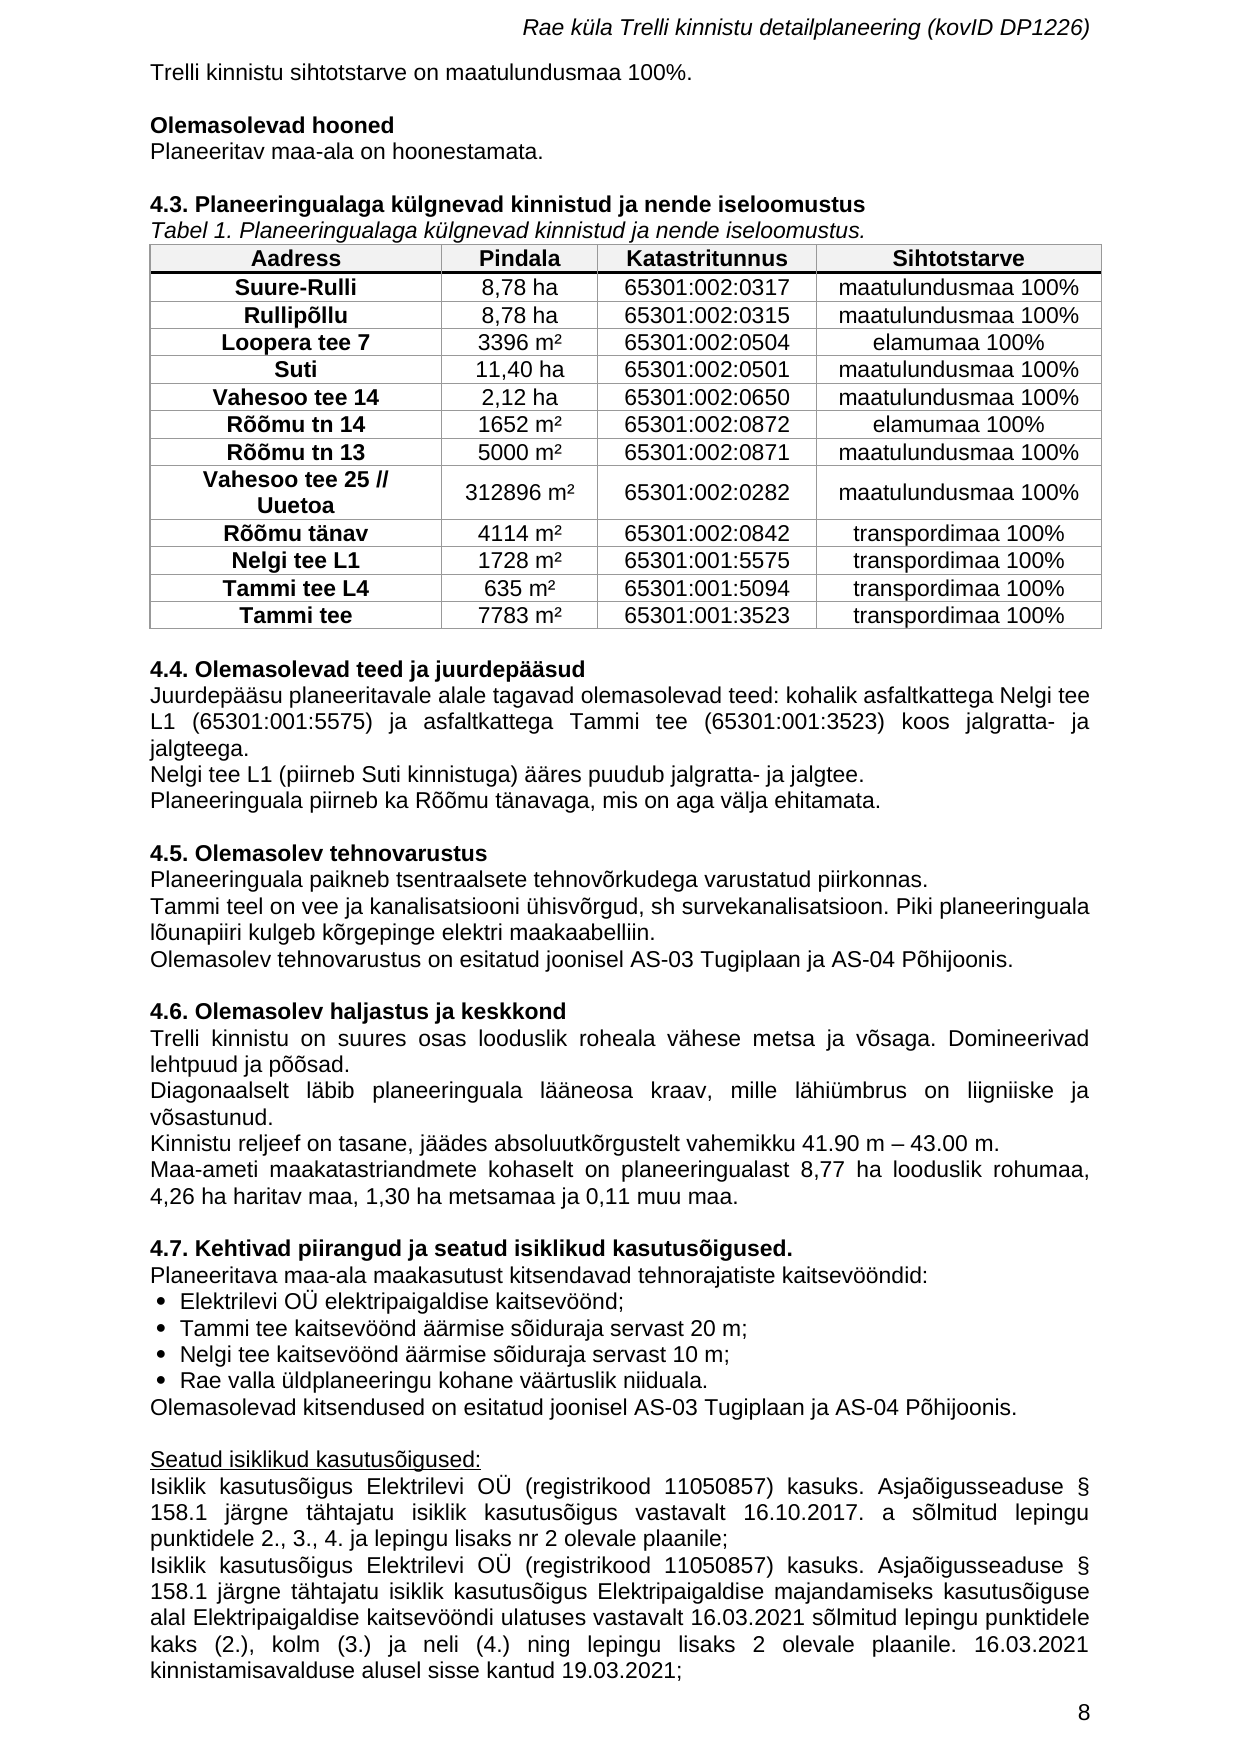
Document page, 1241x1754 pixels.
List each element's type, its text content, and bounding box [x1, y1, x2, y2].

table_cell Tammi tee L4 [151, 575, 441, 601]
list Tammi tee kaitsevöönd äärmise sõiduraja servast 20 m; [157, 1314, 1090, 1341]
table_cell 11,40 ha [442, 356, 597, 383]
text Olemasolevad hooned [150, 112, 1090, 138]
table_cell Rõõmu tn 14 [151, 411, 441, 437]
list Nelgi tee kaitsevöönd äärmise sõiduraja servast 10 m; [157, 1341, 1090, 1367]
table_cell 1652 m² [442, 411, 597, 437]
text Seatud isiklikud kasutusõigused: [150, 1446, 1090, 1473]
table_cell 65301:001:5575 [598, 547, 816, 573]
table_cell maatulundusmaa 100% [817, 302, 1101, 328]
text Trelli kinnistu sihtotstarve on maatulundusmaa 100%. [150, 59, 1090, 86]
table_cell Nelgi tee L1 [151, 547, 441, 573]
table_cell maatulundusmaa 100% [817, 466, 1101, 519]
table_cell Rullipõllu [151, 302, 441, 328]
table_header Aadress [151, 245, 441, 271]
list Rae valla üldplaneeringu kohane väärtuslik niiduala. [157, 1367, 1090, 1393]
list Planeeringuala paikneb tsentraalsete tehnovõrkudega varustatud piirkonnas. [150, 866, 1090, 893]
table_cell transpordimaa 100% [817, 520, 1101, 546]
list Maa-ameti maakatastriandmete kohaselt on planeeringualast 8,77 ha looduslik rohumaa, 4,26 ha haritav maa, 1,30 ha metsamaa ja 0,11 muu maa. [150, 1156, 1090, 1209]
text Isiklik kasutusõigus Elektrilevi OÜ (registrikood 11050857) kasuks. Asjaõigusseaduse § 158.1 järgne tähtajatu isiklik kasutusõigus vastavalt 16.10.2017. a sõlmitud lepingu punktidele 2., 3., 4. ja lepingu lisaks nr 2 olevale plaanile; [150, 1473, 1090, 1552]
table_cell Tammi tee [151, 602, 441, 628]
table_header Pindala [442, 245, 597, 271]
list Elektrilevi OÜ elektripaigaldise kaitsevöönd; [157, 1288, 1090, 1314]
text Olemasolevad kitsendused on esitatud joonisel AS-03 Tugiplaan ja AS-04 Põhijoonis. [150, 1393, 1090, 1420]
table_cell transpordimaa 100% [817, 547, 1101, 573]
table_cell Rõõmu tänav [151, 520, 441, 546]
text Juurdepääsu planeeritavale alale tagavad olemasolevad teed: kohalik asfaltkattega Nelgi tee L1 (65301:001:5575) ja asfaltkattega Tammi tee (65301:001:3523) koos jalgratta- ja jalgteega. [150, 682, 1090, 761]
table_cell 312896 m² [442, 466, 597, 519]
table_cell maatulundusmaa 100% [817, 356, 1101, 383]
table_cell 4114 m² [442, 520, 597, 546]
table_cell 65301:002:0315 [598, 302, 816, 328]
table_cell 65301:001:5094 [598, 575, 816, 601]
table_cell 65301:002:0504 [598, 329, 816, 355]
subtitle Planeeringualaga külgnevad kinnistud ja nende iseloomustus [150, 191, 1090, 217]
table_cell elamumaa 100% [817, 411, 1101, 437]
table_cell 2,12 ha [442, 384, 597, 410]
subtitle Kehtivad piirangud ja seatud isiklikud kasutusõigused. [150, 1235, 1090, 1262]
table_cell transpordimaa 100% [817, 602, 1101, 628]
text Planeeritava maa-ala maakasutust kitsendavad tehnorajatiste kaitsevööndid: [150, 1262, 1090, 1288]
table_cell 65301:001:3523 [598, 602, 816, 628]
table_cell 5000 m² [442, 439, 597, 465]
table_cell elamumaa 100% [817, 329, 1101, 355]
table_cell Vahesoo tee 14 [151, 384, 441, 410]
list Diagonaalselt läbib planeeringuala lääneosa kraav, mille lähiümbrus on liigniiske ja võsastunud. [150, 1077, 1090, 1130]
text Isiklik kasutusõigus Elektrilevi OÜ (registrikood 11050857) kasuks. Asjaõigusseaduse § 158.1 järgne tähtajatu isiklik kasutusõigus Elektripaigaldise majandamiseks kasutusõiguse alal Elektripaigaldise kaitsevööndi ulatuses vastavalt 16.03.2021 sõlmitud lepingu punktidele kaks (2.), kolm (3.) ja neli (4.) ning lepingu lisaks 2 olevale plaanile. 16.03.2021 kinnistamisavalduse alusel sisse kantud 19.03.2021; [150, 1552, 1090, 1683]
table_cell Loopera tee 7 [151, 329, 441, 355]
subtitle Olemasolev haljastus ja keskkond [150, 998, 1090, 1024]
table_cell 65301:002:0842 [598, 520, 816, 546]
table_cell transpordimaa 100% [817, 575, 1101, 601]
table_cell 65301:002:0650 [598, 384, 816, 410]
table_cell 8,78 ha [442, 302, 597, 328]
list Trelli kinnistu on suures osas looduslik roheala vähese metsa ja võsaga. Domineerivad lehtpuud ja põõsad. [150, 1024, 1090, 1077]
subtitle Olemasolevad teed ja juurdepääsud [150, 656, 1090, 682]
table_cell Suure-Rulli [151, 274, 441, 301]
text Planeeringuala piirneb ka Rõõmu tänavaga, mis on aga välja ehitamata. [150, 787, 1090, 814]
list Kinnistu reljeef on tasane, jäädes absoluutkõrgustelt vahemikku 41.90 m – 43.00 m. [150, 1130, 1090, 1156]
table_cell maatulundusmaa 100% [817, 384, 1101, 410]
table_cell 65301:002:0872 [598, 411, 816, 437]
table_cell 65301:002:0317 [598, 274, 816, 301]
table_cell Suti [151, 356, 441, 383]
text Olemasolev tehnovarustus on esitatud joonisel AS-03 Tugiplaan ja AS-04 Põhijoonis. [150, 946, 1090, 972]
table_cell Vahesoo tee 25 // Uuetoa [151, 466, 441, 519]
table_cell 65301:002:0871 [598, 439, 816, 465]
table_cell 65301:002:0501 [598, 356, 816, 383]
text Planeeritav maa-ala on hoonestamata. [150, 138, 1090, 164]
table_cell 3396 m² [442, 329, 597, 355]
table_cell 8,78 ha [442, 274, 597, 301]
table_cell 635 m² [442, 575, 597, 601]
table_cell 65301:002:0282 [598, 466, 816, 519]
table_cell maatulundusmaa 100% [817, 439, 1101, 465]
text Tabel 1. Planeeringualaga külgnevad kinnistud ja nende iseloomustus. [150, 217, 1090, 244]
table_cell 7783 m² [442, 602, 597, 628]
table_cell Rõõmu tn 13 [151, 439, 441, 465]
table_header Katastritunnus [598, 245, 816, 271]
table_cell 1728 m² [442, 547, 597, 573]
list Tammi teel on vee ja kanalisatsiooni ühisvõrgud, sh survekanalisatsioon. Piki planeeringuala lõunapiiri kulgeb kõrgepinge elektri maakaabelliin. [150, 893, 1090, 946]
table_header Sihtotstarve [817, 245, 1101, 271]
subtitle Olemasolev tehnovarustus [150, 840, 1090, 866]
table_cell maatulundusmaa 100% [817, 274, 1101, 301]
text Nelgi tee L1 (piirneb Suti kinnistuga) ääres puudub jalgratta- ja jalgtee. [150, 761, 1090, 787]
